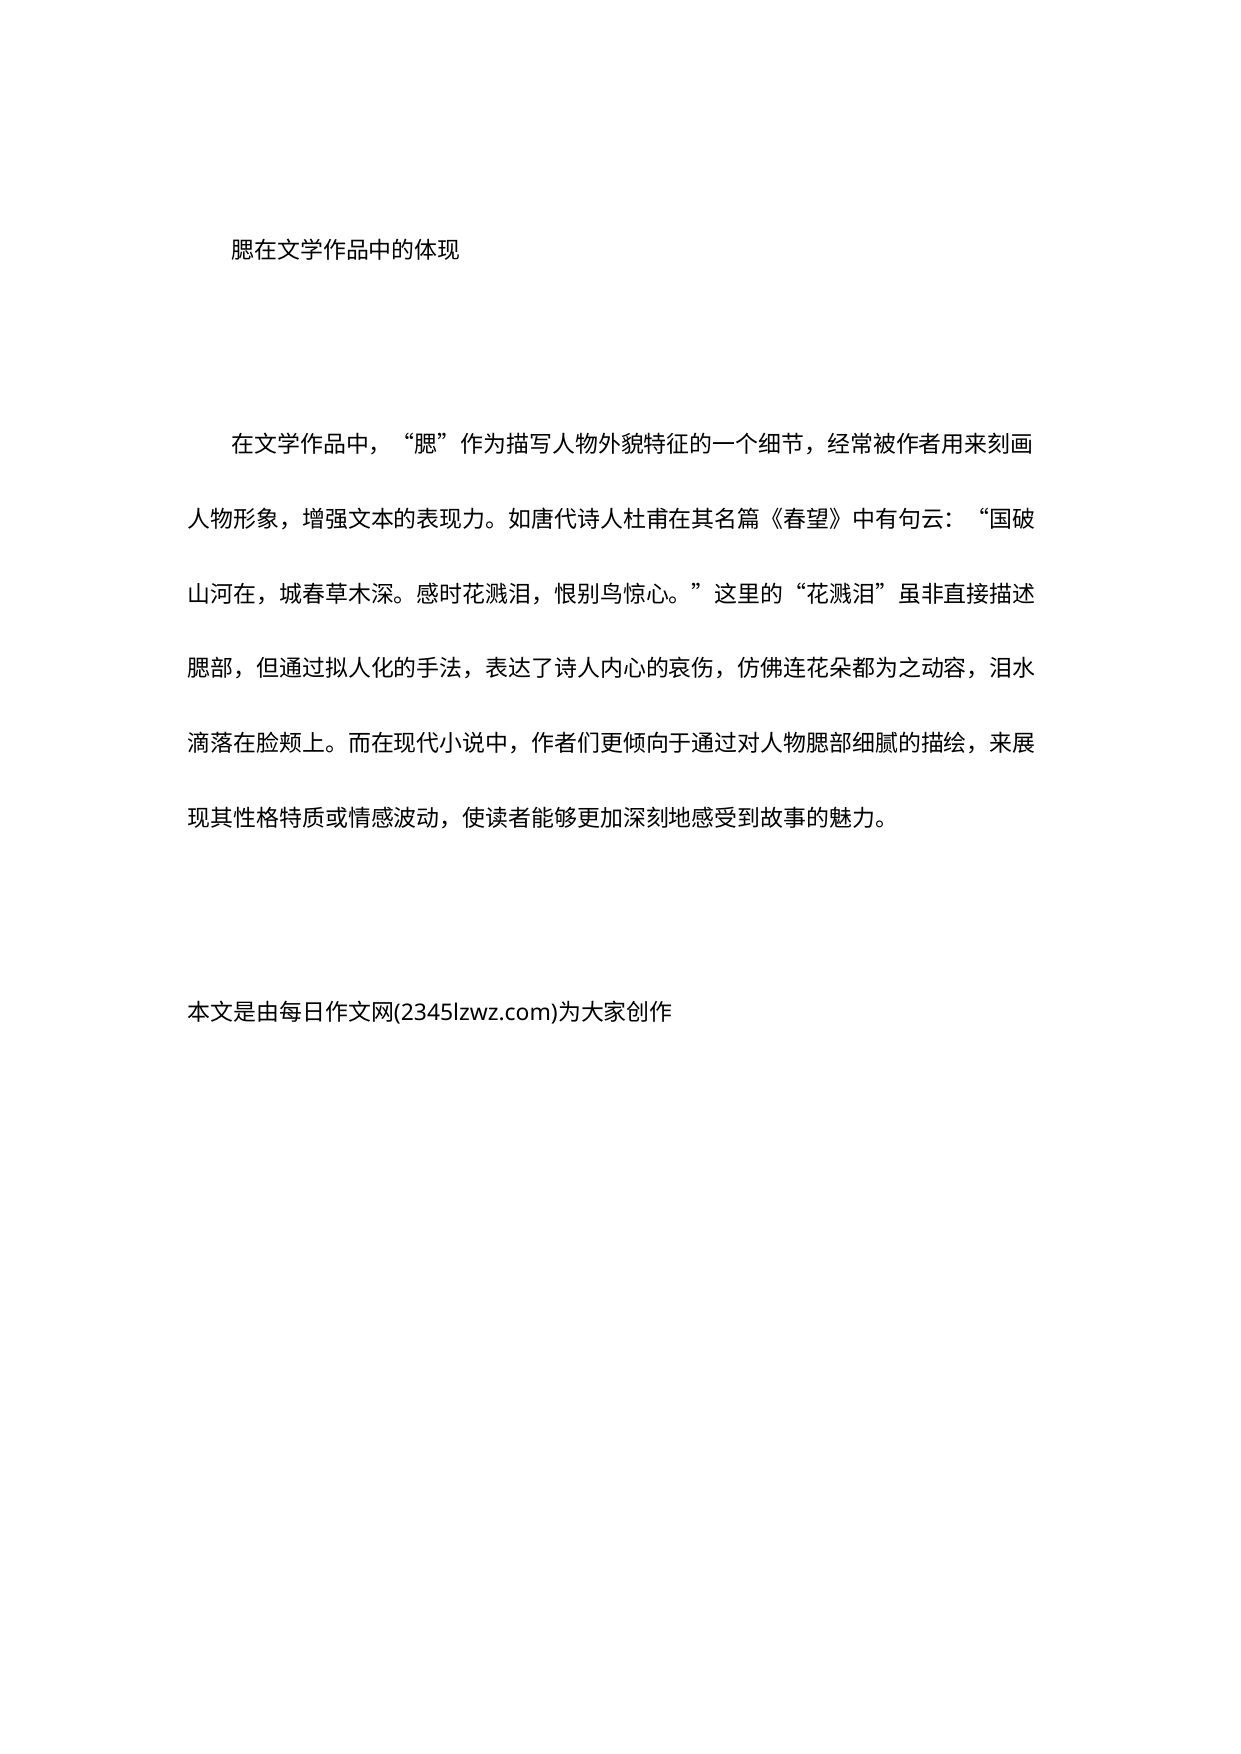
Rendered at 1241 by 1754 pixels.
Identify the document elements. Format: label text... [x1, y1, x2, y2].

text 在文学作品中，“腮”作为描写人物外貌特征的一个细节，经常被作者用来刻画人物形象，增强文本的表现力。如唐代诗人杜甫在其名篇《春望》中有句云：“国破山河在，城春草木深。感时花溅泪，恨别鸟惊心。”这里的“花溅泪”虽非直接描述腮部，但通过拟人化的手法，表达了诗人内心的哀伤，仿佛连花朵都为之动容，泪水滴落在脸颊上。而在现代小说中，作者们更倾向于通过对人物腮部细腻的描绘，来展现其性格特质或情感波动，使读者能够更加深刻地感受到故事的魅力。 [187, 410, 1053, 849]
text 腮在文学作品中的体现 [187, 216, 1053, 281]
text 本文是由每日作文网(2345lzwz.com)为大家创作 [187, 978, 1053, 1043]
